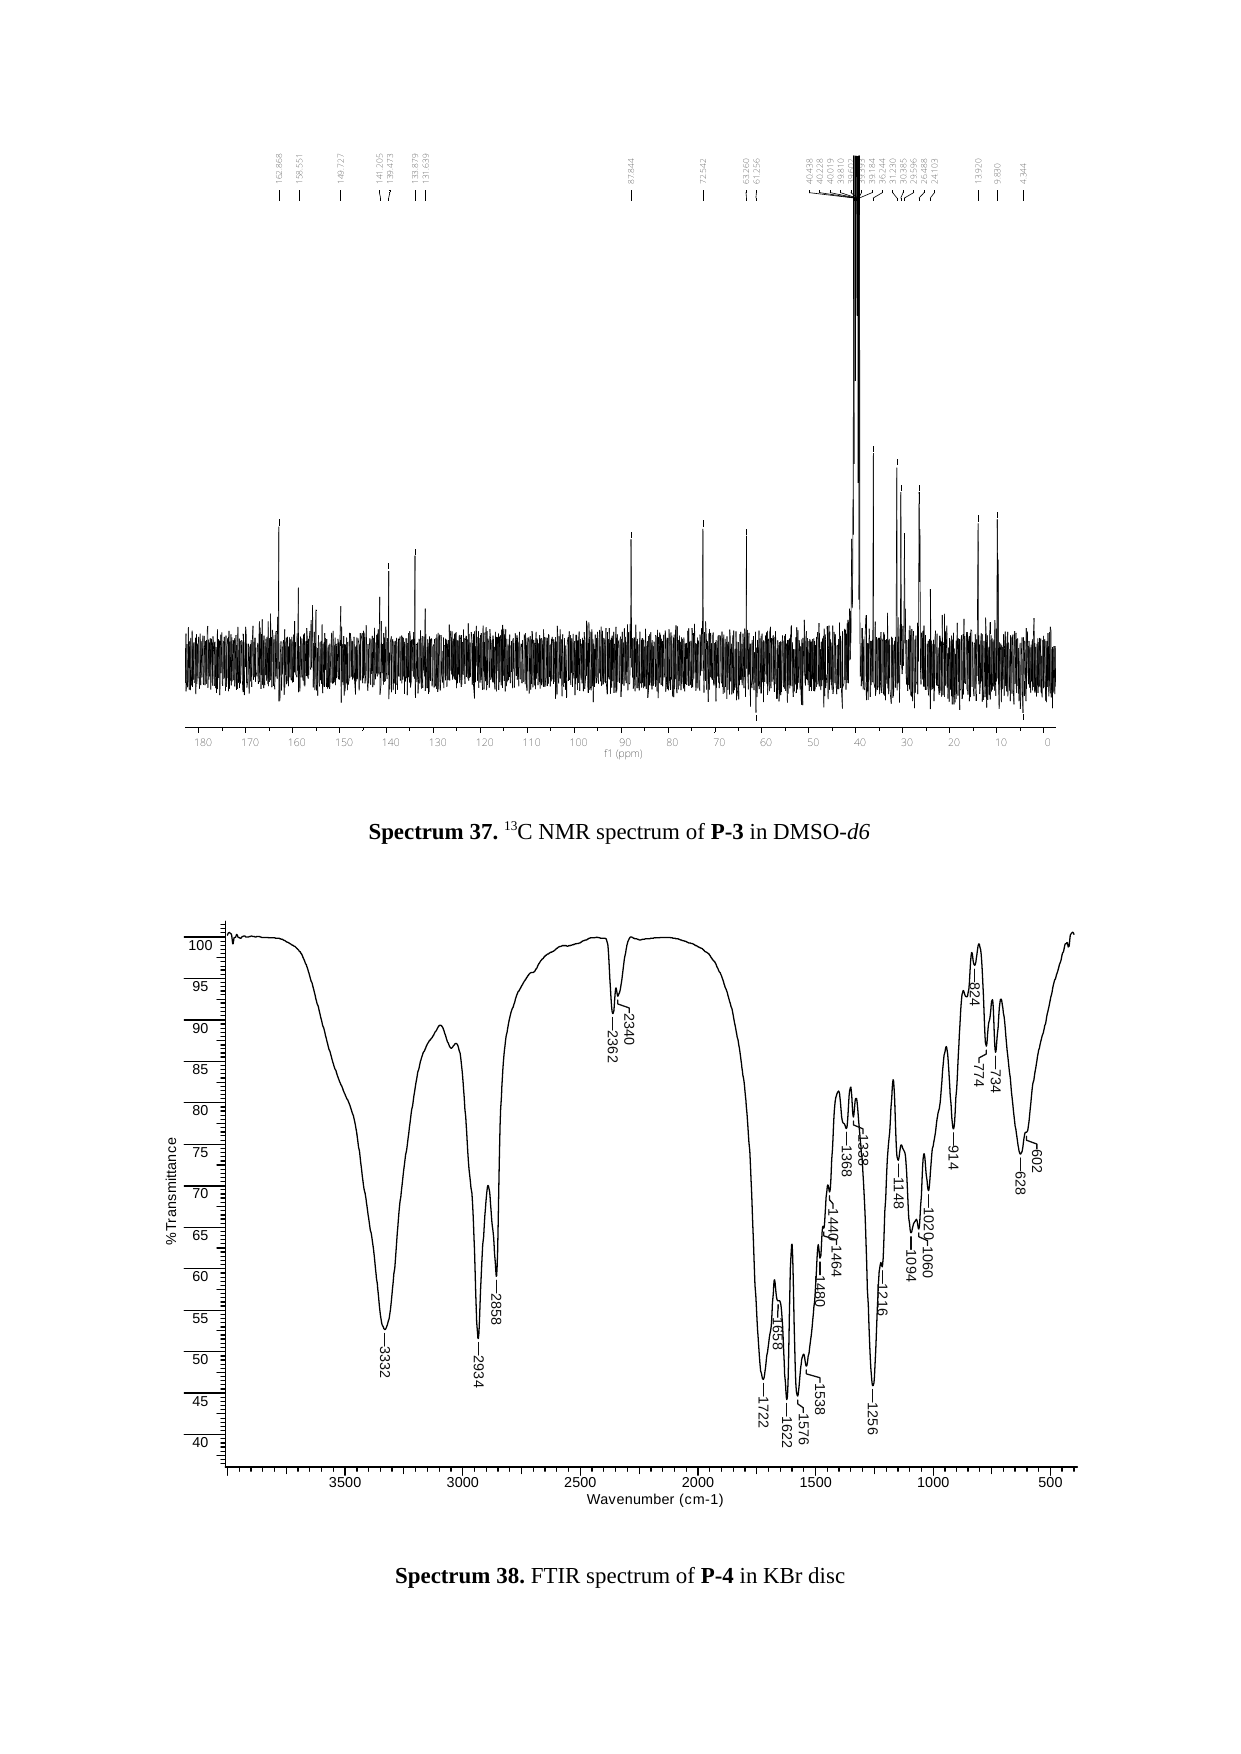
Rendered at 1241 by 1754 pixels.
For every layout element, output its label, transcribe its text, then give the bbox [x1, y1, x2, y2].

text Spectrum 37. 13C NMR spectrum of P-3 in DMSO-d6 [148, 818, 1093, 844]
text Spectrum 38. FTIR spectrum of P-4 in KBr disc [148, 1562, 1093, 1588]
